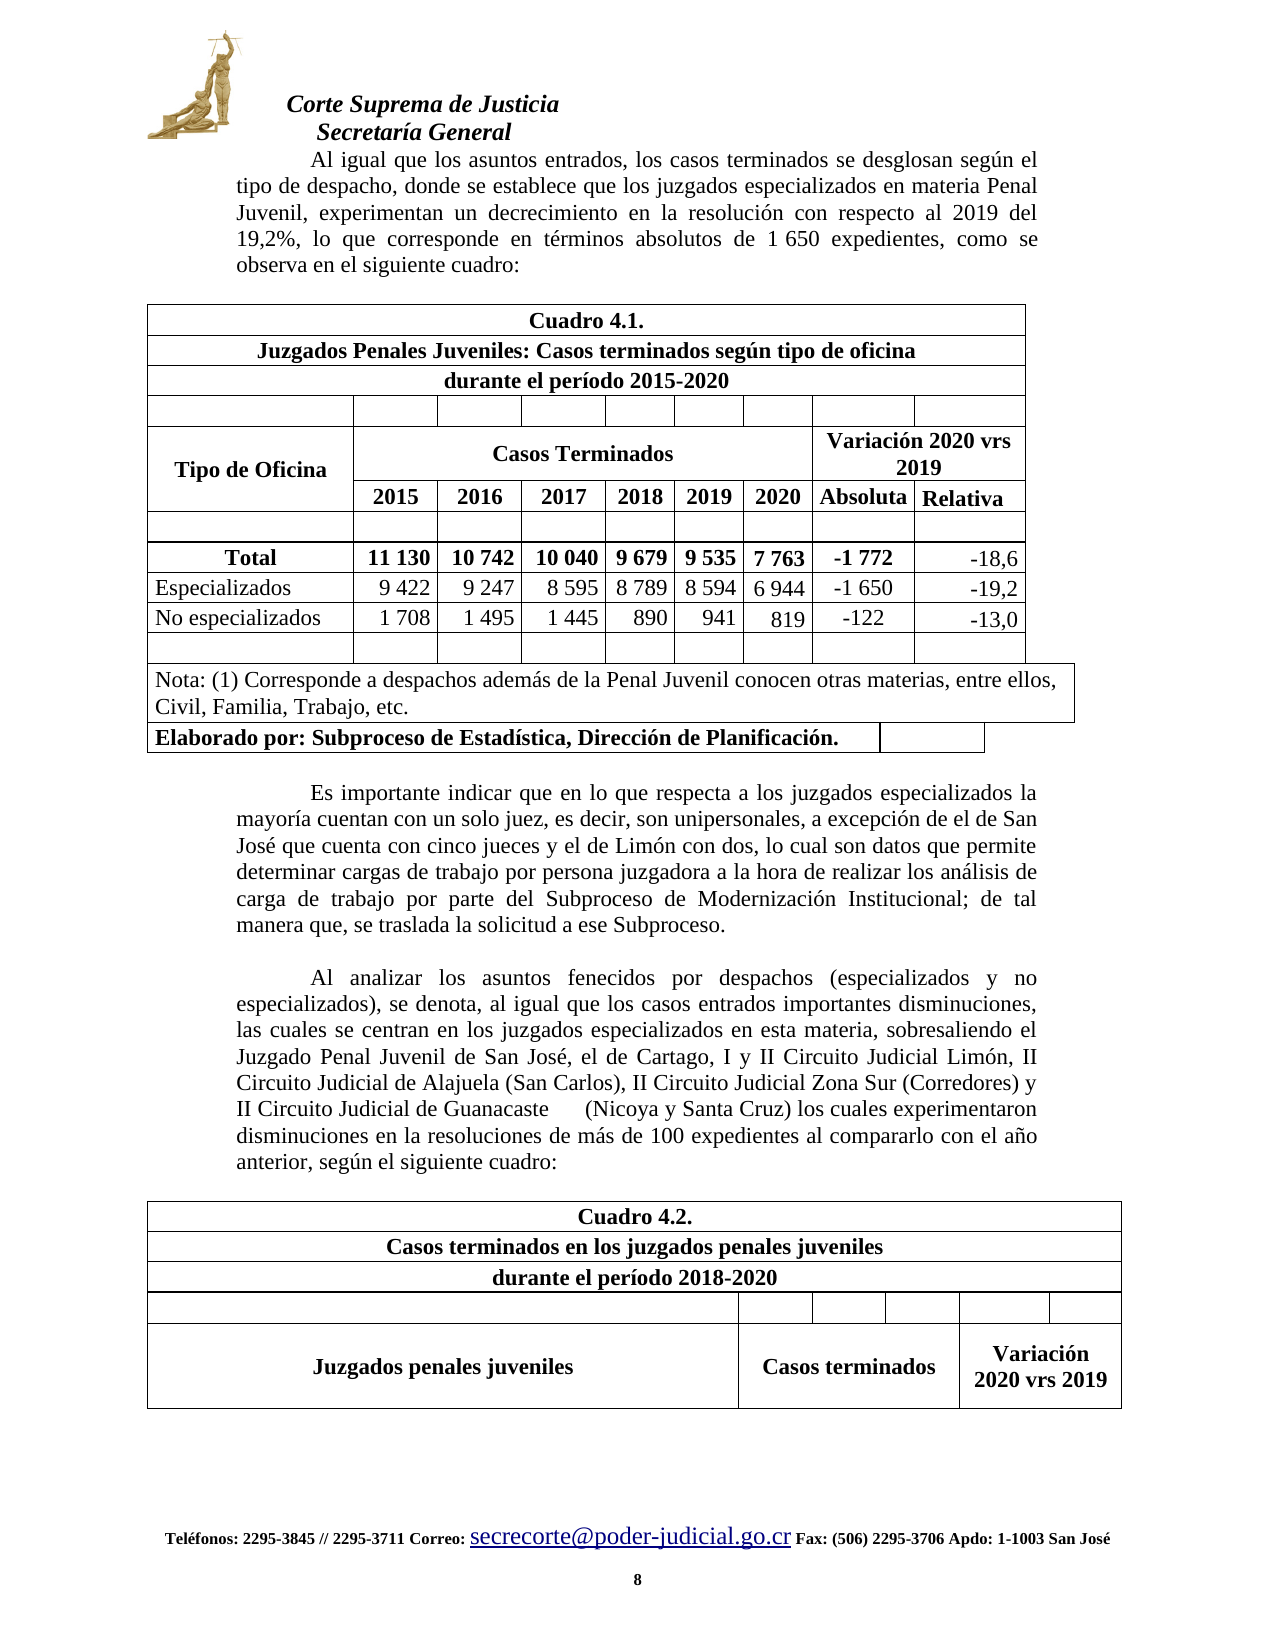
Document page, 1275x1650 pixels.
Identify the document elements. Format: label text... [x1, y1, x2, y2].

table_cell 2015 [354, 481, 437, 511]
table_cell 890 [606, 603, 674, 632]
table_cell 8 595 [522, 573, 605, 602]
table_cell 1 495 [438, 603, 521, 632]
table_cell 7 763 [744, 543, 812, 572]
table_cell -122 [813, 603, 914, 632]
table_cell Variación 2020 vrs 2019 [813, 427, 1025, 480]
table_cell Variación 2020 vrs 2019 [960, 1324, 1121, 1408]
table_cell [675, 512, 743, 541]
table_cell Nota: (1) Corresponde a despachos además de la Penal Juvenil conocen otras materias, entre ellos, Civil, Familia, Trabajo, etc. [148, 664, 1074, 722]
table_cell [606, 512, 674, 541]
table_cell Total [148, 543, 353, 572]
table_cell [438, 396, 521, 426]
table_cell Juzgados penales juveniles [148, 1324, 738, 1408]
table_cell [522, 633, 605, 663]
table_cell -18,6 [915, 543, 1025, 572]
table_cell 8 594 [675, 573, 743, 602]
table_cell Juzgados Penales Juveniles: Casos terminados según tipo de oficina [148, 336, 1025, 365]
table_cell [915, 633, 1025, 663]
table_cell Elaborado por: Subproceso de Estadística, Dirección de Planificación. [148, 723, 879, 752]
table_cell [354, 633, 437, 663]
table_cell No especializados [148, 603, 353, 632]
text Al analizar los asuntos fenecidos por despachos (especializados y no especializados), se denota, al igual que los casos entrados importantes disminuciones, las cuales se centran en los juzgados especializados en esta materia, sobresaliendo el Juzgado Penal Juvenil de San José, el de Cartago, I y II Circuito Judicial Limón, II Circuito Judicial de Alajuela (San Carlos), II Circuito Judicial Zona Sur (Corredores) y II Circuito Judicial de Guanacaste (Nicoya y Santa Cruz) los cuales experimentaron disminuciones en la resoluciones de más de 100 expedientes al compararlo con el año anterior, según el siguiente cuadro: [236, 964, 1039, 1174]
table_cell [744, 633, 812, 663]
table_cell [915, 512, 1025, 541]
table_cell [960, 1293, 1049, 1323]
table_cell [148, 1293, 738, 1323]
table_cell [438, 512, 521, 541]
table_header Cuadro 4.1. [148, 305, 1025, 334]
table_cell [606, 396, 674, 426]
table_cell 2019 [675, 481, 743, 511]
table_cell [148, 633, 353, 663]
table_cell -19,2 [915, 573, 1025, 602]
table_cell 11 130 [354, 543, 437, 572]
table_cell [813, 633, 914, 663]
table_cell 9 247 [438, 573, 521, 602]
table_cell 9 679 [606, 543, 674, 572]
table_cell 9 535 [675, 543, 743, 572]
table_cell [606, 633, 674, 663]
table_cell [1050, 1293, 1121, 1323]
table_cell Casos terminados en los juzgados penales juveniles [148, 1232, 1121, 1261]
table_cell [354, 512, 437, 541]
table_cell Absoluta [813, 481, 914, 511]
table_cell [739, 1293, 812, 1323]
table_cell 2017 [522, 481, 605, 511]
table_cell 10 040 [522, 543, 605, 572]
table_cell 2020 [744, 481, 812, 511]
table_cell durante el período 2015-2020 [148, 366, 1025, 395]
table_cell [354, 396, 437, 426]
table_cell 10 742 [438, 543, 521, 572]
table_cell -13,0 [915, 603, 1025, 632]
table_cell 2016 [438, 481, 521, 511]
picture [147, 30, 246, 139]
table_cell durante el período 2018-2020 [148, 1262, 1121, 1291]
table_cell 1 708 [354, 603, 437, 632]
table_cell 819 [744, 603, 812, 632]
table_cell [813, 512, 914, 541]
table_cell 8 789 [606, 573, 674, 602]
text Al igual que los asuntos entrados, los casos terminados se desglosan según el tipo de despacho, donde se establece que los juzgados especializados en materia Penal Juvenil, experimentan un decrecimiento en la resolución con respecto al 2019 del 19,2%, lo que corresponde en términos absolutos de 1 650 expedientes, como se observa en el siguiente cuadro: [236, 146, 1039, 278]
table_cell [813, 1293, 885, 1323]
table_cell [744, 512, 812, 541]
table_cell Casos terminados [739, 1324, 959, 1408]
table_cell [886, 1293, 959, 1323]
table_cell 2018 [606, 481, 674, 511]
table_cell 1 445 [522, 603, 605, 632]
table_cell -1 650 [813, 573, 914, 602]
table_cell 9 422 [354, 573, 437, 602]
table_cell [813, 396, 914, 426]
table_cell [438, 633, 521, 663]
table_cell Relativa [915, 481, 1025, 511]
table_cell [675, 633, 743, 663]
table_cell Especializados [148, 573, 353, 602]
text Es importante indicar que en lo que respecta a los juzgados especializados la mayoría cuentan con un solo juez, es decir, son unipersonales, a excepción de el de San José que cuenta con cinco jueces y el de Limón con dos, lo cual son datos que permite determinar cargas de trabajo por persona juzgadora a la hora de realizar los análisis de carga de trabajo por parte del Subproceso de Modernización Institucional; de tal manera que, se traslada la solicitud a ese Subproceso. [236, 779, 1039, 937]
table_cell -1 772 [813, 543, 914, 572]
table_header Cuadro 4.2. [148, 1202, 1121, 1231]
table_cell [148, 512, 353, 541]
table_cell [915, 396, 1025, 426]
table_cell [675, 396, 743, 426]
table_cell 6 944 [744, 573, 812, 602]
table_cell [148, 396, 353, 426]
table_cell [522, 512, 605, 541]
table_cell Tipo de Oficina [148, 427, 353, 511]
table_cell [881, 723, 984, 752]
table_cell Casos Terminados [354, 427, 812, 480]
table_cell [522, 396, 605, 426]
table_cell 941 [675, 603, 743, 632]
table_cell [744, 396, 812, 426]
